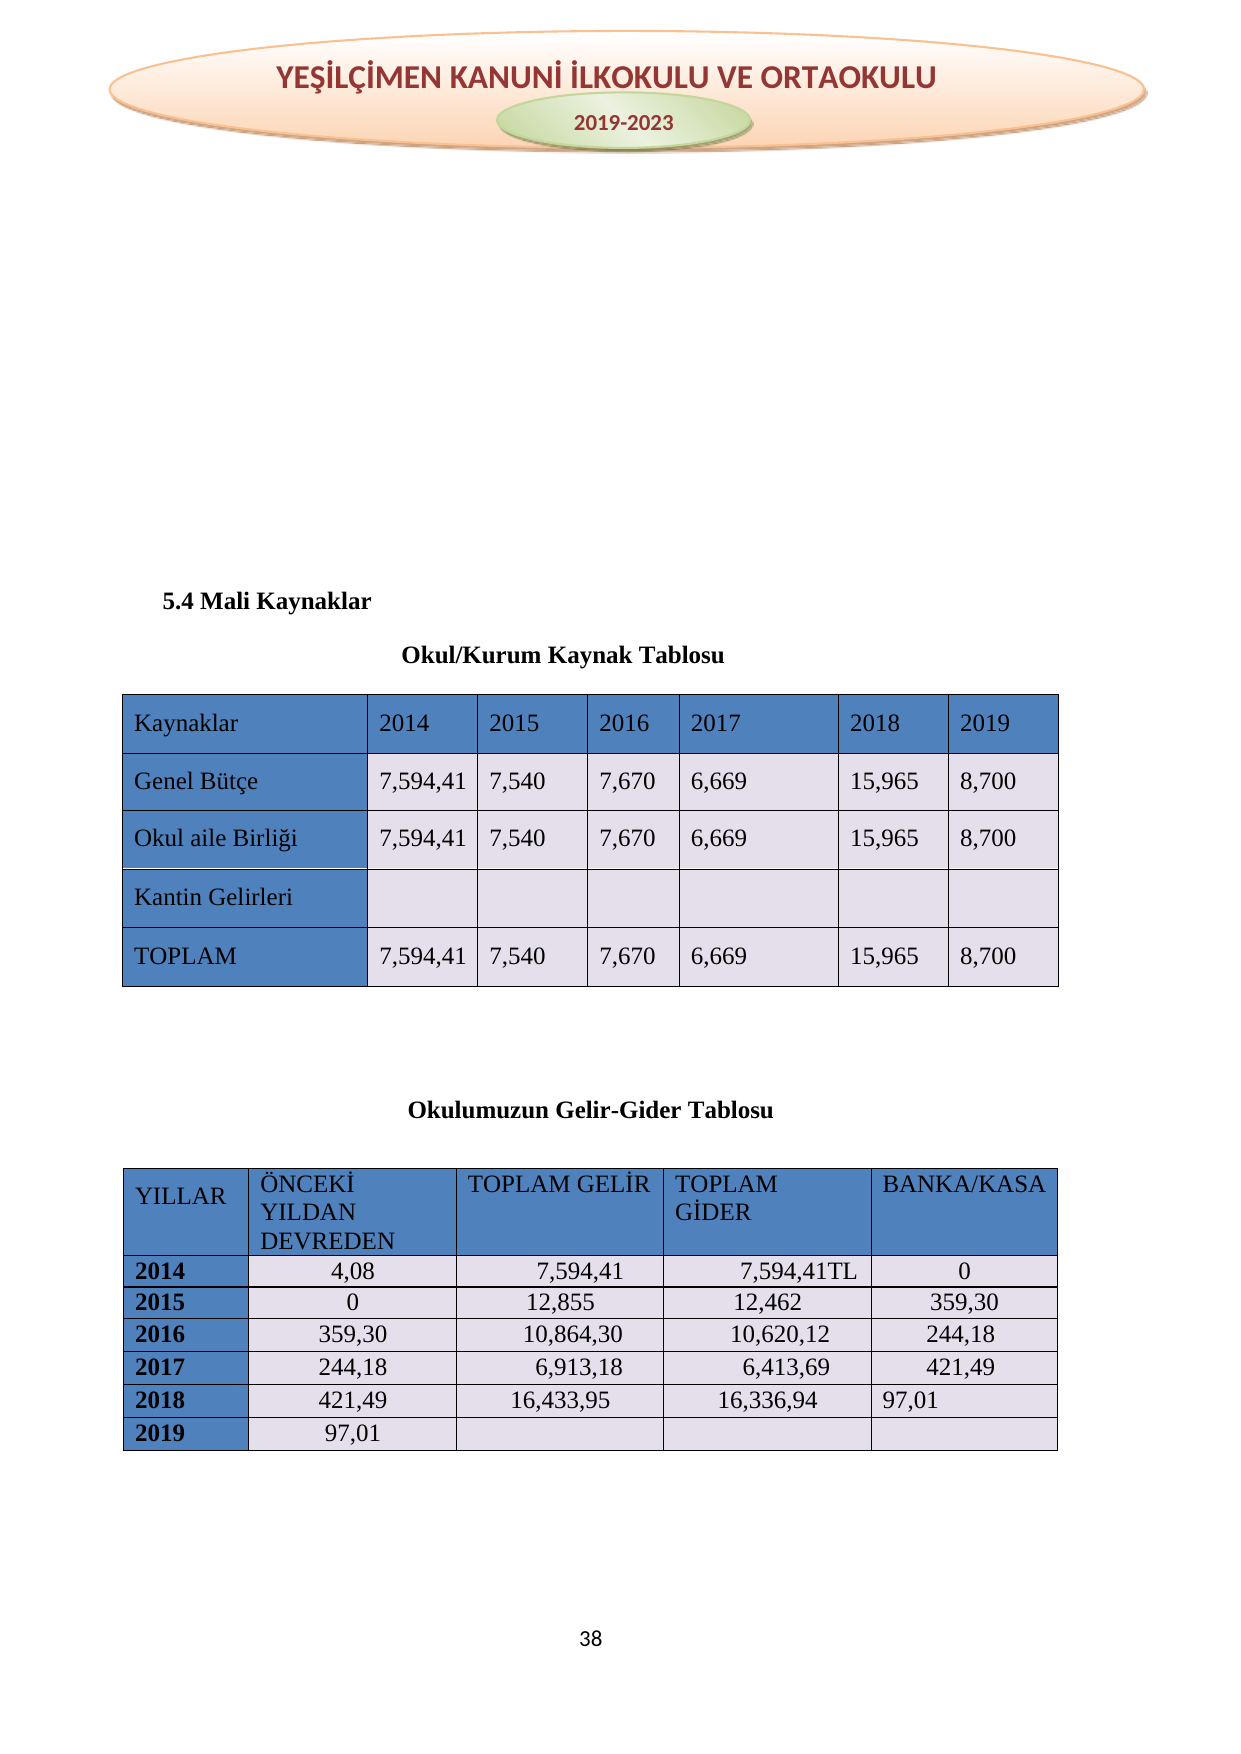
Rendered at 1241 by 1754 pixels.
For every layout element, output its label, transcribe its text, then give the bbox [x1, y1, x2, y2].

table_header 2016 [588, 695, 679, 753]
table_cell 359,30 [872, 1288, 1057, 1318]
table_cell Genel Bütçe [123, 754, 367, 810]
table_cell 10,864,30 [457, 1319, 663, 1351]
table_cell 2016 [124, 1319, 248, 1351]
table_cell 7,594,41 [457, 1256, 663, 1286]
table_cell 7,540 [478, 928, 587, 986]
table_header BANKA/KASA [872, 1169, 1057, 1255]
table_cell [680, 870, 838, 927]
table_cell [368, 870, 477, 927]
table_cell 0 [249, 1288, 456, 1318]
text Okulumuzun Gelir-Gider Tablosu [89, 1095, 1092, 1123]
table_cell 6,669 [680, 928, 838, 986]
table_cell Okul aile Birliği [123, 811, 367, 868]
text 5.4 Mali Kaynaklar [107, 586, 1092, 615]
table_cell [478, 870, 587, 927]
table_cell [457, 1418, 663, 1450]
table_header ÖNCEKİ YILDAN DEVREDEN [249, 1169, 456, 1255]
table_cell 2019 [124, 1418, 248, 1450]
table_cell [588, 870, 679, 927]
table_cell 7,594,41 [368, 928, 477, 986]
table_cell 7,670 [588, 754, 679, 810]
table_cell 2015 [124, 1288, 248, 1318]
table_cell 2018 [124, 1385, 248, 1417]
table_cell 8,700 [949, 754, 1058, 810]
table_cell 12,855 [457, 1288, 663, 1318]
table_cell 6,669 [680, 811, 838, 868]
table_header TOPLAM GİDER [664, 1169, 871, 1255]
table_header 2015 [478, 695, 587, 753]
table_header YILLAR [124, 1169, 248, 1255]
table_cell Kantin Gelirleri [123, 870, 367, 927]
table_cell 7,594,41 [368, 811, 477, 868]
table_cell 97,01 [872, 1385, 1057, 1417]
table_cell 10,620,12 [664, 1319, 871, 1351]
table_cell 15,965 [839, 811, 948, 868]
table_cell 244,18 [872, 1319, 1057, 1351]
table_cell 8,700 [949, 928, 1058, 986]
table_cell 15,965 [839, 754, 948, 810]
table_header Kaynaklar [123, 695, 367, 753]
table_cell 7,594,41TL [664, 1256, 871, 1286]
table_header 2019 [949, 695, 1058, 753]
table_cell TOPLAM [123, 928, 367, 986]
table_cell 244,18 [249, 1352, 456, 1384]
table_cell 2014 [124, 1256, 248, 1286]
table_cell 15,965 [839, 928, 948, 986]
table_cell 421,49 [249, 1385, 456, 1417]
table_cell 6,669 [680, 754, 838, 810]
table_cell 7,594,41 [368, 754, 477, 810]
table_cell 8,700 [949, 811, 1058, 868]
table_cell 6,413,69 [664, 1352, 871, 1384]
table_cell 97,01 [249, 1418, 456, 1450]
table_cell 421,49 [872, 1352, 1057, 1384]
table_cell [872, 1418, 1057, 1450]
table_cell [949, 870, 1058, 927]
table_cell 359,30 [249, 1319, 456, 1351]
table_cell 16,336,94 [664, 1385, 871, 1417]
table_header 2018 [839, 695, 948, 753]
table_cell 6,913,18 [457, 1352, 663, 1384]
table_cell 16,433,95 [457, 1385, 663, 1417]
table_header TOPLAM GELİR [457, 1169, 663, 1255]
table_header 2017 [680, 695, 838, 753]
table_cell 0 [872, 1256, 1057, 1286]
table_cell 4,08 [249, 1256, 456, 1286]
table_cell 7,540 [478, 754, 587, 810]
table_cell 12,462 [664, 1288, 871, 1318]
text Okul/Kurum Kaynak Tablosu [89, 640, 1092, 669]
table_cell 7,540 [478, 811, 587, 868]
table_header 2014 [368, 695, 477, 753]
table_cell [839, 870, 948, 927]
table_cell 7,670 [588, 811, 679, 868]
table_cell 7,670 [588, 928, 679, 986]
table_cell 2017 [124, 1352, 248, 1384]
table_cell [664, 1418, 871, 1450]
